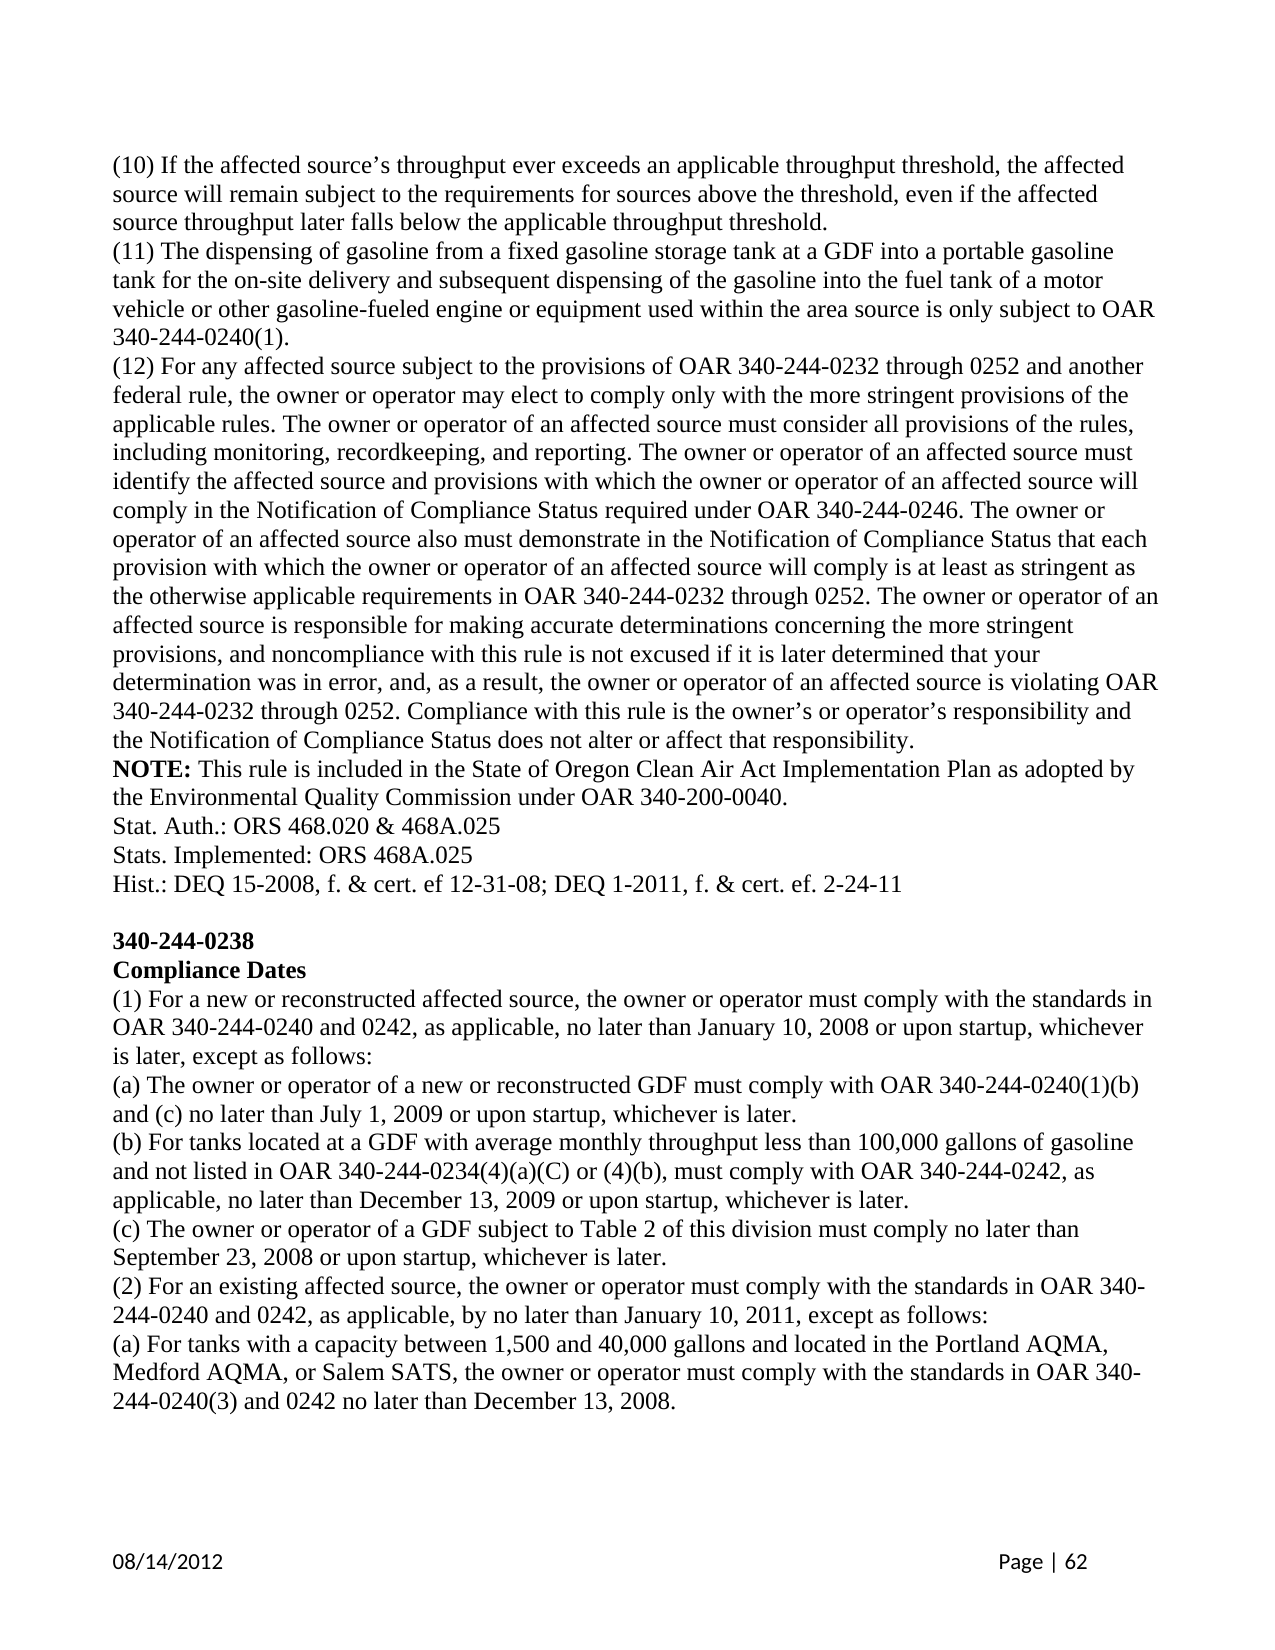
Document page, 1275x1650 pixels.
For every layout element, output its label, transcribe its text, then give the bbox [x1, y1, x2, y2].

text NOTE: This rule is included in the State of Oregon Clean Air Act Implementation Plan as adopted by the Environmental Quality Commission under OAR 340-200-0040. [112, 754, 1162, 811]
text (2) For an existing affected source, the owner or operator must comply with the standards in OAR 340-244-0240 and 0242, as applicable, by no later than January 10, 2011, except as follows: [112, 1271, 1162, 1329]
text (a) The owner or operator of a new or reconstructed GDF must comply with OAR 340-244-0240(1)(b) and (c) no later than July 1, 2009 or upon startup, whichever is later. [112, 1070, 1162, 1127]
text Compliance Dates [112, 955, 1162, 984]
text (12) For any affected source subject to the provisions of OAR 340-244-0232 through 0252 and another federal rule, the owner or operator may elect to comply only with the more stringent provisions of the applicable rules. The owner or operator of an affected source must consider all provisions of the rules, including monitoring, recordkeeping, and reporting. The owner or operator of an affected source must identify the affected source and provisions with which the owner or operator of an affected source will comply in the Notification of Compliance Status required under OAR 340-244-0246. The owner or operator of an affected source also must demonstrate in the Notification of Compliance Status that each provision with which the owner or operator of an affected source will comply is at least as stringent as the otherwise applicable requirements in OAR 340-244-0232 through 0252. The owner or operator of an affected source is responsible for making accurate determinations concerning the more stringent provisions, and noncompliance with this rule is not excused if it is later determined that your determination was in error, and, as a result, the owner or operator of an affected source is violating OAR 340-244-0232 through 0252. Compliance with this rule is the owner’s or operator’s responsibility and the Notification of Compliance Status does not alter or affect that responsibility. [112, 351, 1162, 754]
text Stat. Auth.: ORS 468.020 & 468A.025 Stats. Implemented: ORS 468A.025 Hist.: DEQ 15-2008, f. & cert. ef 12-31-08; DEQ 1-2011, f. & cert. ef. 2-24-11 [112, 811, 1162, 897]
text (1) For a new or reconstructed affected source, the owner or operator must comply with the standards in OAR 340-244-0240 and 0242, as applicable, no later than January 10, 2008 or upon startup, whichever is later, except as follows: [112, 984, 1162, 1070]
text 340-244-0238 [112, 926, 1162, 955]
text (11) The dispensing of gasoline from a fixed gasoline storage tank at a GDF into a portable gasoline tank for the on-site delivery and subsequent dispensing of the gasoline into the fuel tank of a motor vehicle or other gasoline-fueled engine or equipment used within the area source is only subject to OAR 340-244-0240(1). [112, 236, 1162, 351]
text (10) If the affected source’s throughput ever exceeds an applicable throughput threshold, the affected source will remain subject to the requirements for sources above the threshold, even if the affected source throughput later falls below the applicable throughput threshold. [112, 150, 1162, 236]
text (c) The owner or operator of a GDF subject to Table 2 of this division must comply no later than September 23, 2008 or upon startup, whichever is later. [112, 1214, 1162, 1271]
text (b) For tanks located at a GDF with average monthly throughput less than 100,000 gallons of gasoline and not listed in OAR 340-244-0234(4)(a)(C) or (4)(b), must comply with OAR 340-244-0242, as applicable, no later than December 13, 2009 or upon startup, whichever is later. [112, 1127, 1162, 1214]
text (a) For tanks with a capacity between 1,500 and 40,000 gallons and located in the Portland AQMA, Medford AQMA, or Salem SATS, the owner or operator must comply with the standards in OAR 340-244-0240(3) and 0242 no later than December 13, 2008. [112, 1329, 1162, 1415]
